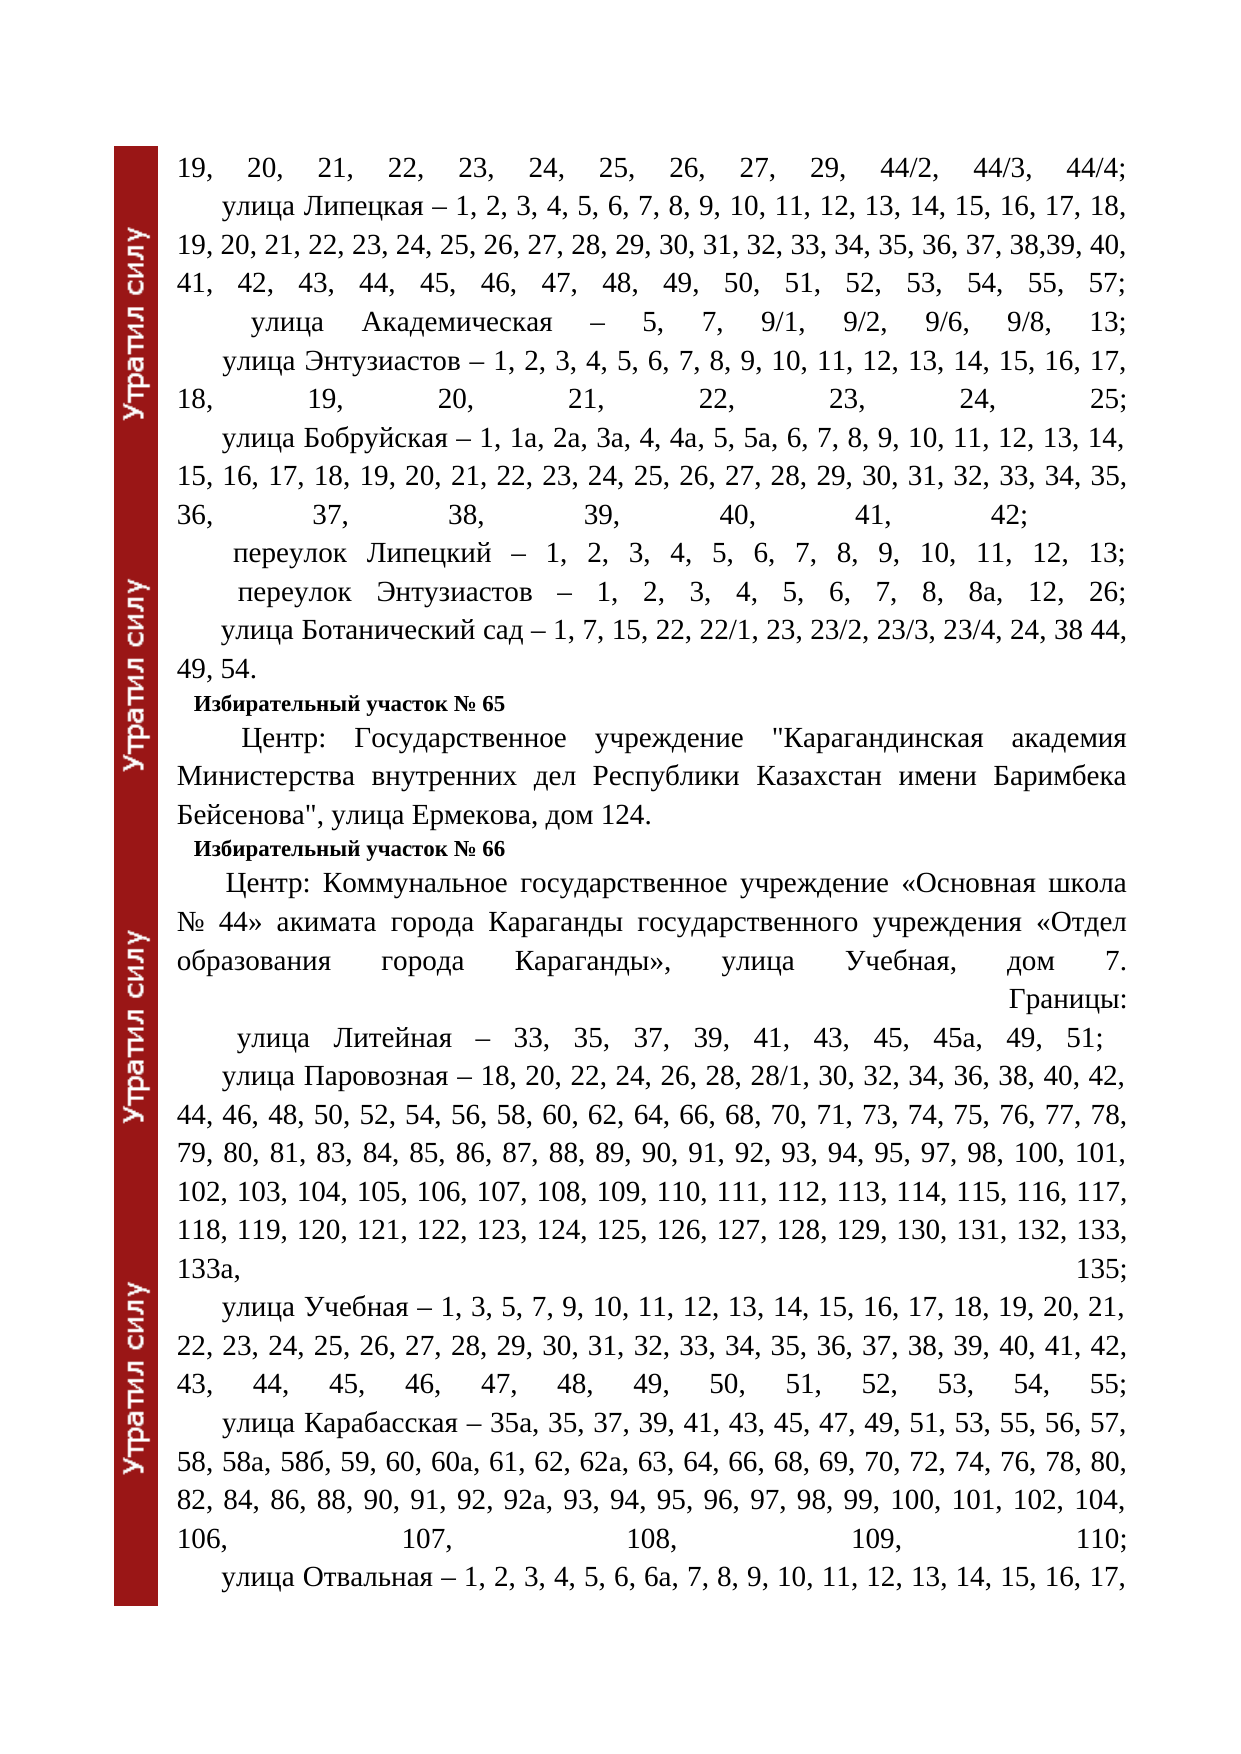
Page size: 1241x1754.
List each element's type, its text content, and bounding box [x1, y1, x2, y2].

picture [114, 1593, 158, 1606]
text Центр: Государственное учреждение "Карагандинская академия Министерства внутренних дел Республики Казахстан имени Баримбека Бейсенова", улица Ермекова, дом 124. [112, 720, 1128, 830]
picture [114, 146, 158, 150]
picture [114, 830, 158, 835]
picture [114, 862, 158, 866]
picture [114, 716, 158, 720]
text Избирательный участок № 66 [112, 835, 1128, 862]
picture [114, 684, 158, 689]
text Избирательный участок № 65 [112, 689, 1128, 716]
